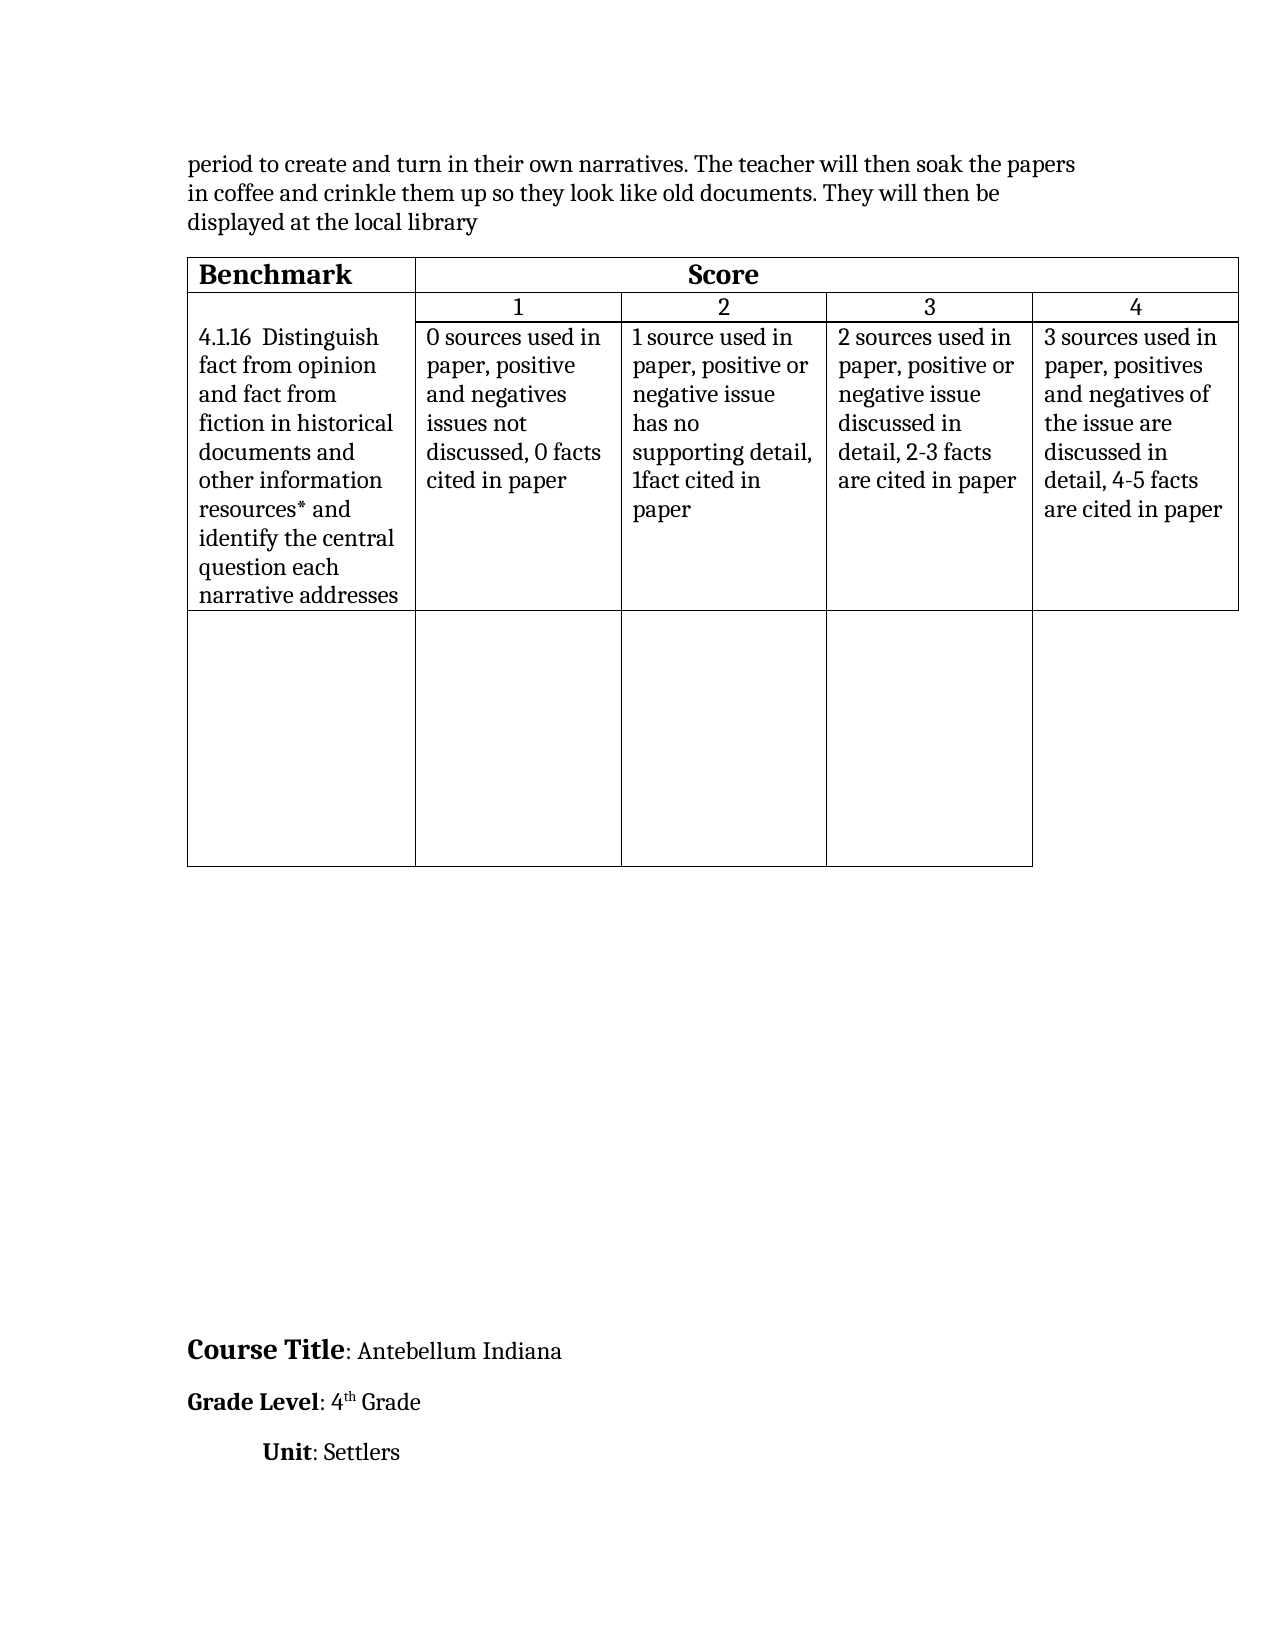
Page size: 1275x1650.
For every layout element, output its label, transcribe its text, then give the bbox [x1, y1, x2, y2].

table_cell 4.1.16 Distinguish fact from opinion and fact from fiction in historical documents and other information resources* and identify the central question each narrative addresses [188, 321, 415, 610]
table_cell 3 [827, 293, 1032, 321]
table_header [1033, 258, 1238, 292]
text Grade Level: 4th Grade [187, 1388, 1087, 1417]
table_header Benchmark [188, 258, 415, 292]
table_cell [622, 611, 826, 866]
table_header [416, 258, 621, 292]
table_cell [188, 293, 415, 321]
table_cell 4 [1033, 293, 1238, 321]
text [187, 150, 1087, 236]
table_cell 0 sources used in paper, positive and negatives issues not discussed, 0 facts cited in paper [416, 323, 621, 610]
table_cell [827, 611, 1032, 866]
table_cell [188, 611, 415, 866]
table_cell 1 source used in paper, positive or negative issue has no supporting detail, 1fact cited in paper [622, 323, 826, 610]
table_cell 3 sources used in paper, positives and negatives of the issue are discussed in detail, 4-5 facts are cited in paper [1033, 323, 1238, 610]
table_cell 2 sources used in paper, positive or negative issue discussed in detail, 2-3 facts are cited in paper [827, 323, 1032, 610]
table_cell 2 [622, 293, 826, 321]
table_header [827, 258, 1033, 292]
table_cell 1 [416, 293, 621, 321]
table_header Score [621, 258, 827, 292]
text Course Title: Antebellum Indiana [187, 1333, 1087, 1367]
text Unit: Settlers [187, 1437, 1087, 1466]
table_cell [416, 611, 621, 866]
